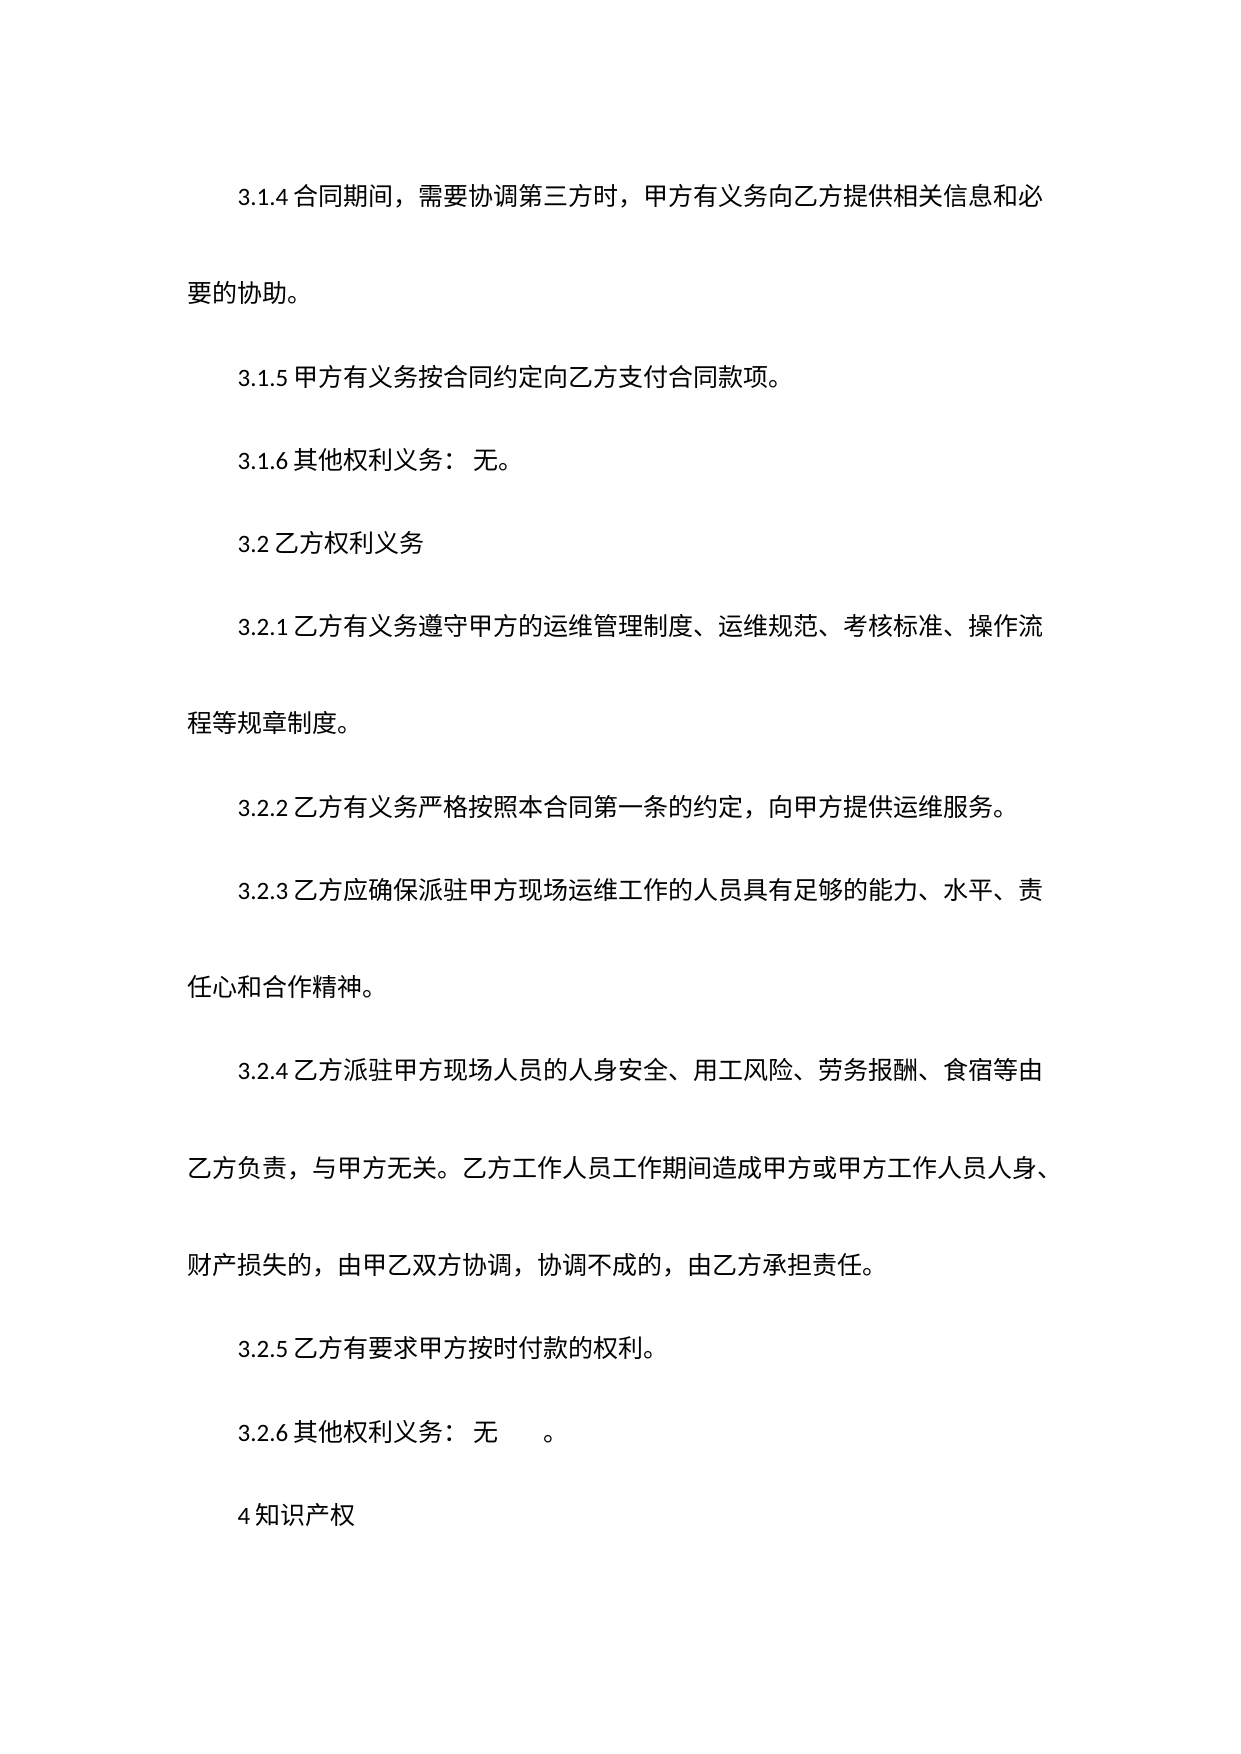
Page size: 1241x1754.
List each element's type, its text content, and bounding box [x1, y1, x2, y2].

text 3.1.6其他权利义务： 无。 [187, 426, 1053, 491]
text 3.2乙方权利义务 [187, 509, 1053, 574]
text 4知识产权 [187, 1481, 1053, 1546]
text 3.1.5甲方有义务按合同约定向乙方支付合同款项。 [187, 343, 1053, 408]
text 3.2.5乙方有要求甲方按时付款的权利。 [187, 1314, 1053, 1379]
text 3.2.2乙方有义务严格按照本合同第一条的约定，向甲方提供运维服务。 [187, 773, 1053, 838]
text 3.2.6其他权利义务： 无 。 [187, 1398, 1053, 1463]
text 3.1.4合同期间，需要协调第三方时，甲方有义务向乙方提供相关信息和必要的协助。 [187, 162, 1053, 324]
text 3.2.4乙方派驻甲方现场人员的人身安全、用工风险、劳务报酬、食宿等由乙方负责，与甲方无关。乙方工作人员工作期间造成甲方或甲方工作人员人身、财产损失的，由甲乙双方协调，协调不成的，由乙方承担责任。 [187, 1036, 1053, 1296]
text 3.2.1乙方有义务遵守甲方的运维管理制度、运维规范、考核标准、操作流程等规章制度。 [187, 592, 1053, 754]
text 3.2.3乙方应确保派驻甲方现场运维工作的人员具有足够的能力、水平、责任心和合作精神。 [187, 856, 1053, 1018]
